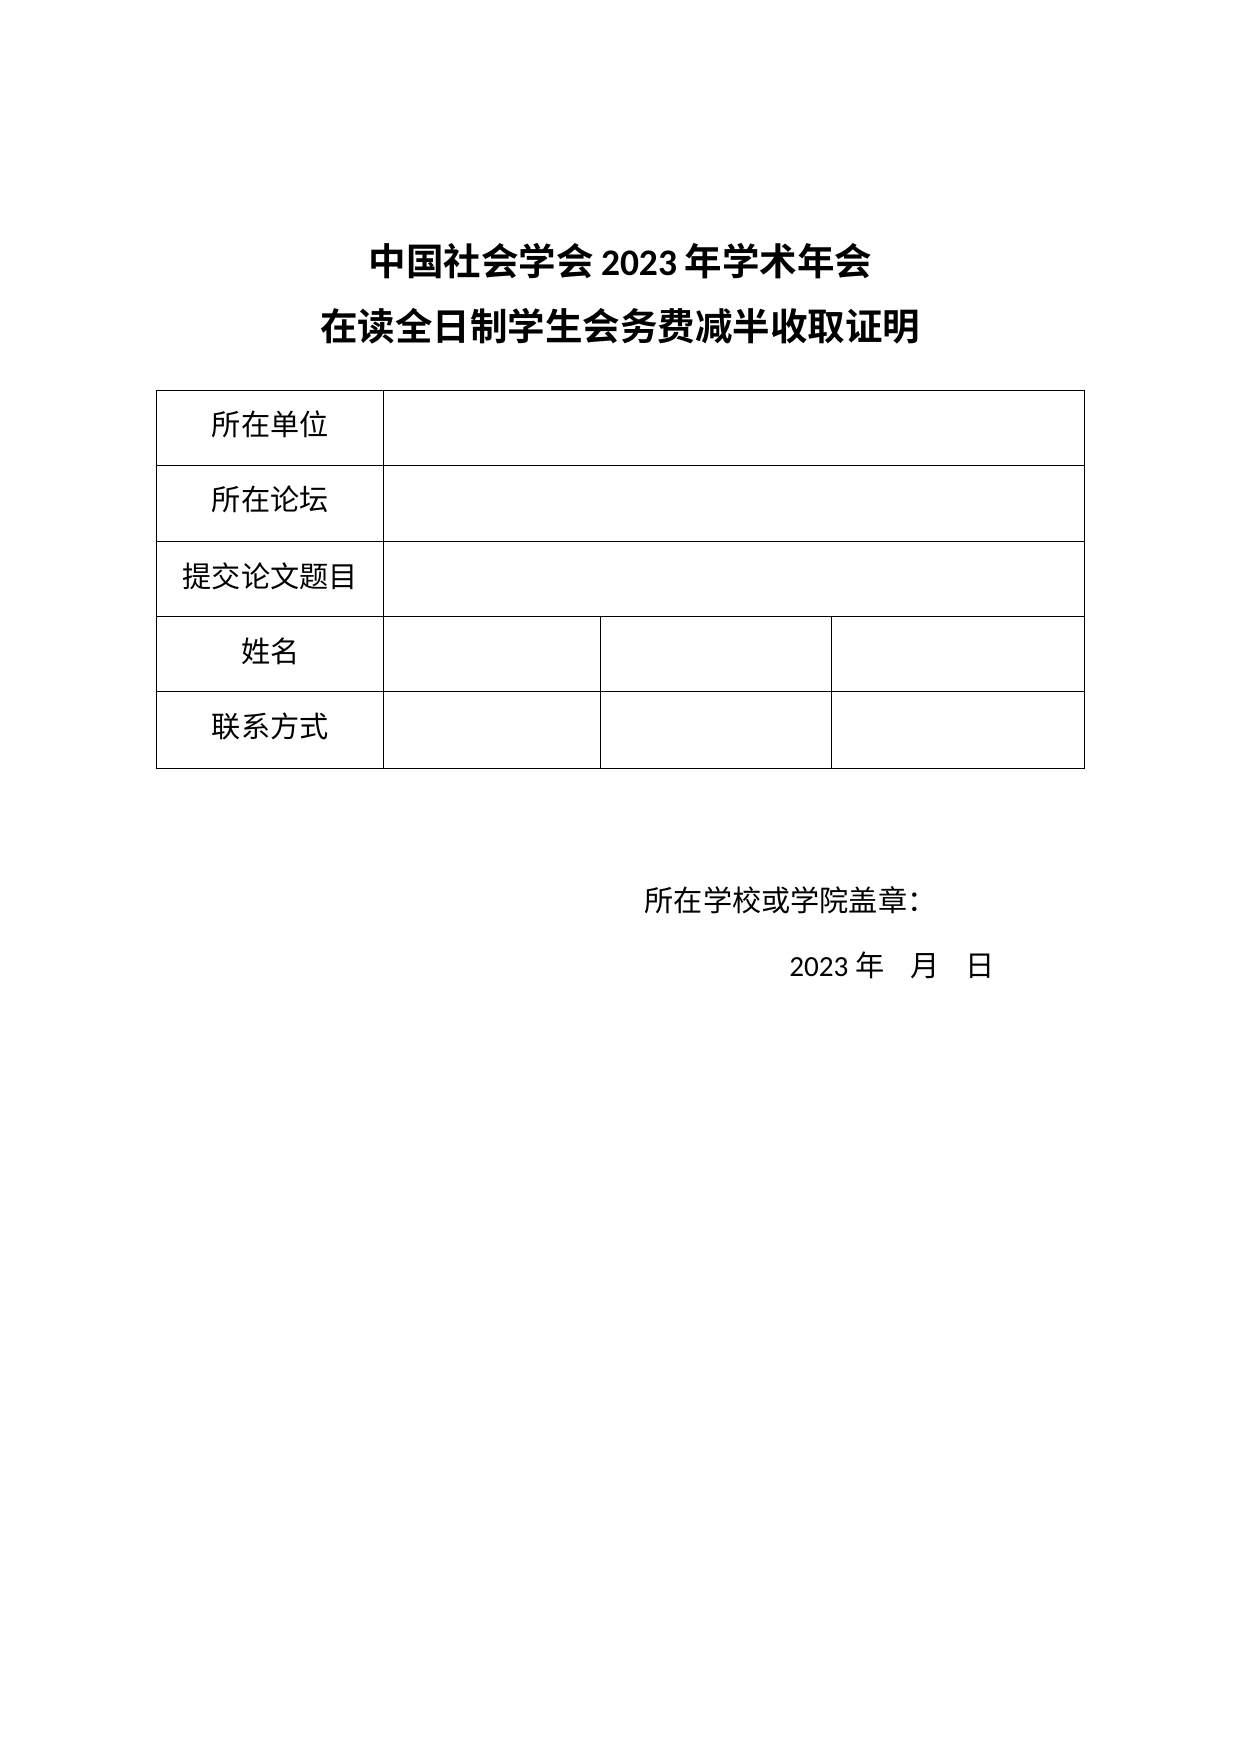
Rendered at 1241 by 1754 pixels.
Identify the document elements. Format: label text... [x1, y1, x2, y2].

table_header [384, 391, 1084, 464]
table_cell [601, 617, 831, 691]
table_cell [384, 542, 1084, 616]
table_cell 提交论文题目 [157, 542, 383, 616]
table_cell [384, 617, 600, 691]
table_cell [384, 692, 600, 768]
table_cell [384, 466, 1084, 541]
text 2023 年 月 日 [187, 932, 994, 997]
text 所在学校或学院盖章： [187, 867, 936, 932]
table_cell 姓名 [157, 617, 383, 691]
table_cell 所在论坛 [157, 466, 383, 541]
table_cell [832, 692, 1084, 768]
table_cell [832, 617, 1084, 691]
table_header 所在单位 [157, 391, 383, 464]
text 在读全日制学生会务费减半收取证明 [187, 292, 1053, 357]
table_cell 联系方式 [157, 692, 383, 768]
text 中国社会学会2023年学术年会 [187, 227, 1053, 292]
table_cell [601, 692, 831, 768]
